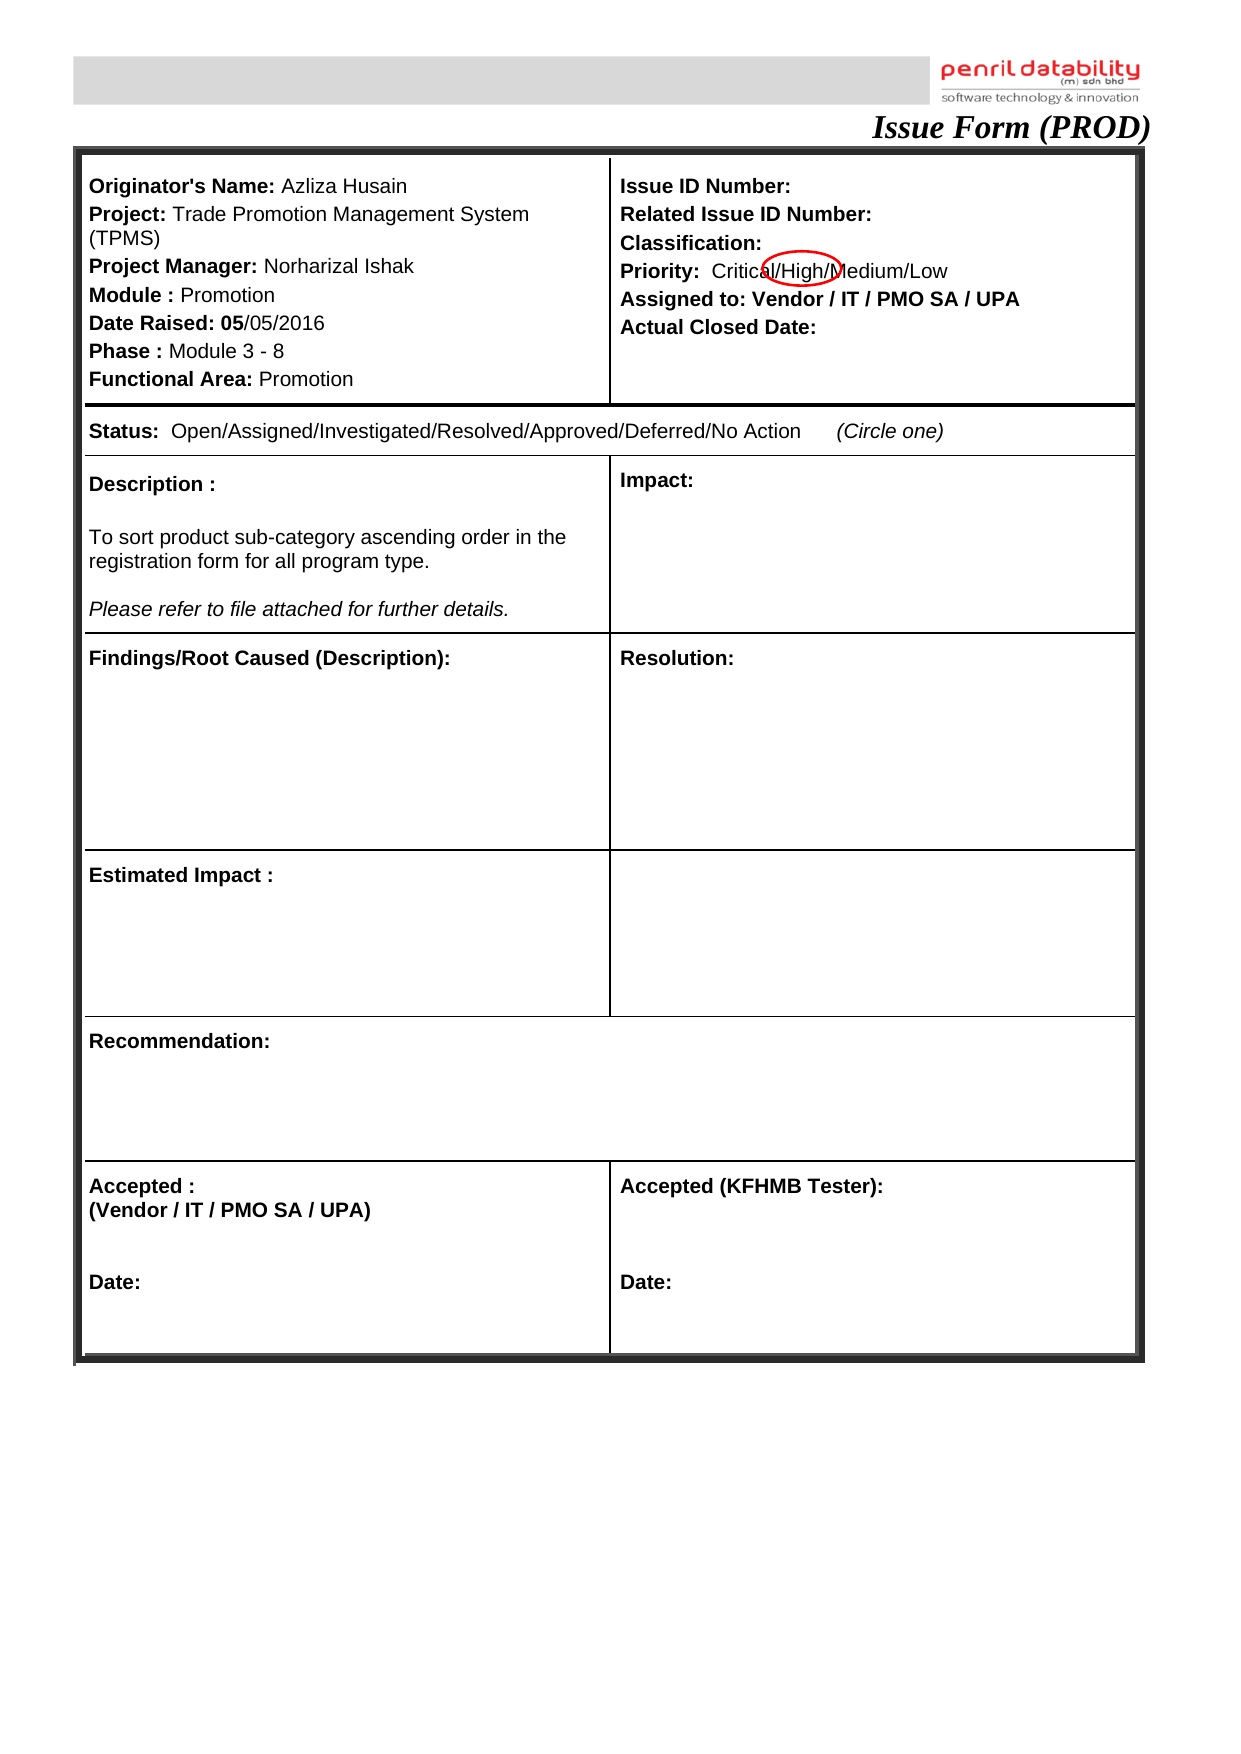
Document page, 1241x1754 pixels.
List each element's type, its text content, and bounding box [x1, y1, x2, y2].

table_cell Resolution: [611, 634, 1135, 849]
table_header Issue ID Number: Related Issue ID Number: Classification: Priority: Critical/High/Medium/Low Assigned to: Vendor / IT / PMO SA / UPA Actual Closed Date: [611, 158, 1135, 403]
table_cell Accepted : (Vendor / IT / PMO SA / UPA) Date: [85, 1162, 609, 1353]
table_cell Status: Open/Assigned/Investigated/Resolved/Approved/Deferred/No Action (Circle one) [85, 407, 1135, 455]
picture [929, 51, 1152, 108]
text Issue Form (PROD) [89, 107, 1152, 146]
table_header Originator's Name: Azliza Husain Project: Trade Promotion Management System (TPMS) Project Manager: Norharizal Ishak Module : Promotion Date Raised: 05/05/2016 Phase : Module 3 - 8 Functional Area: Promotion [85, 158, 609, 403]
table_cell Estimated Impact : [85, 851, 609, 1016]
table_cell [611, 851, 1135, 1016]
table_cell Description : To sort product sub-category ascending order in the registration form for all program type. Please refer to file attached for further details. [85, 456, 609, 632]
table_cell Impact: [611, 456, 1135, 632]
table_cell Recommendation: [85, 1017, 1135, 1160]
table_cell Accepted (KFHMB Tester): Date: [611, 1162, 1135, 1353]
table_cell Findings/Root Caused (Description): [85, 634, 609, 849]
